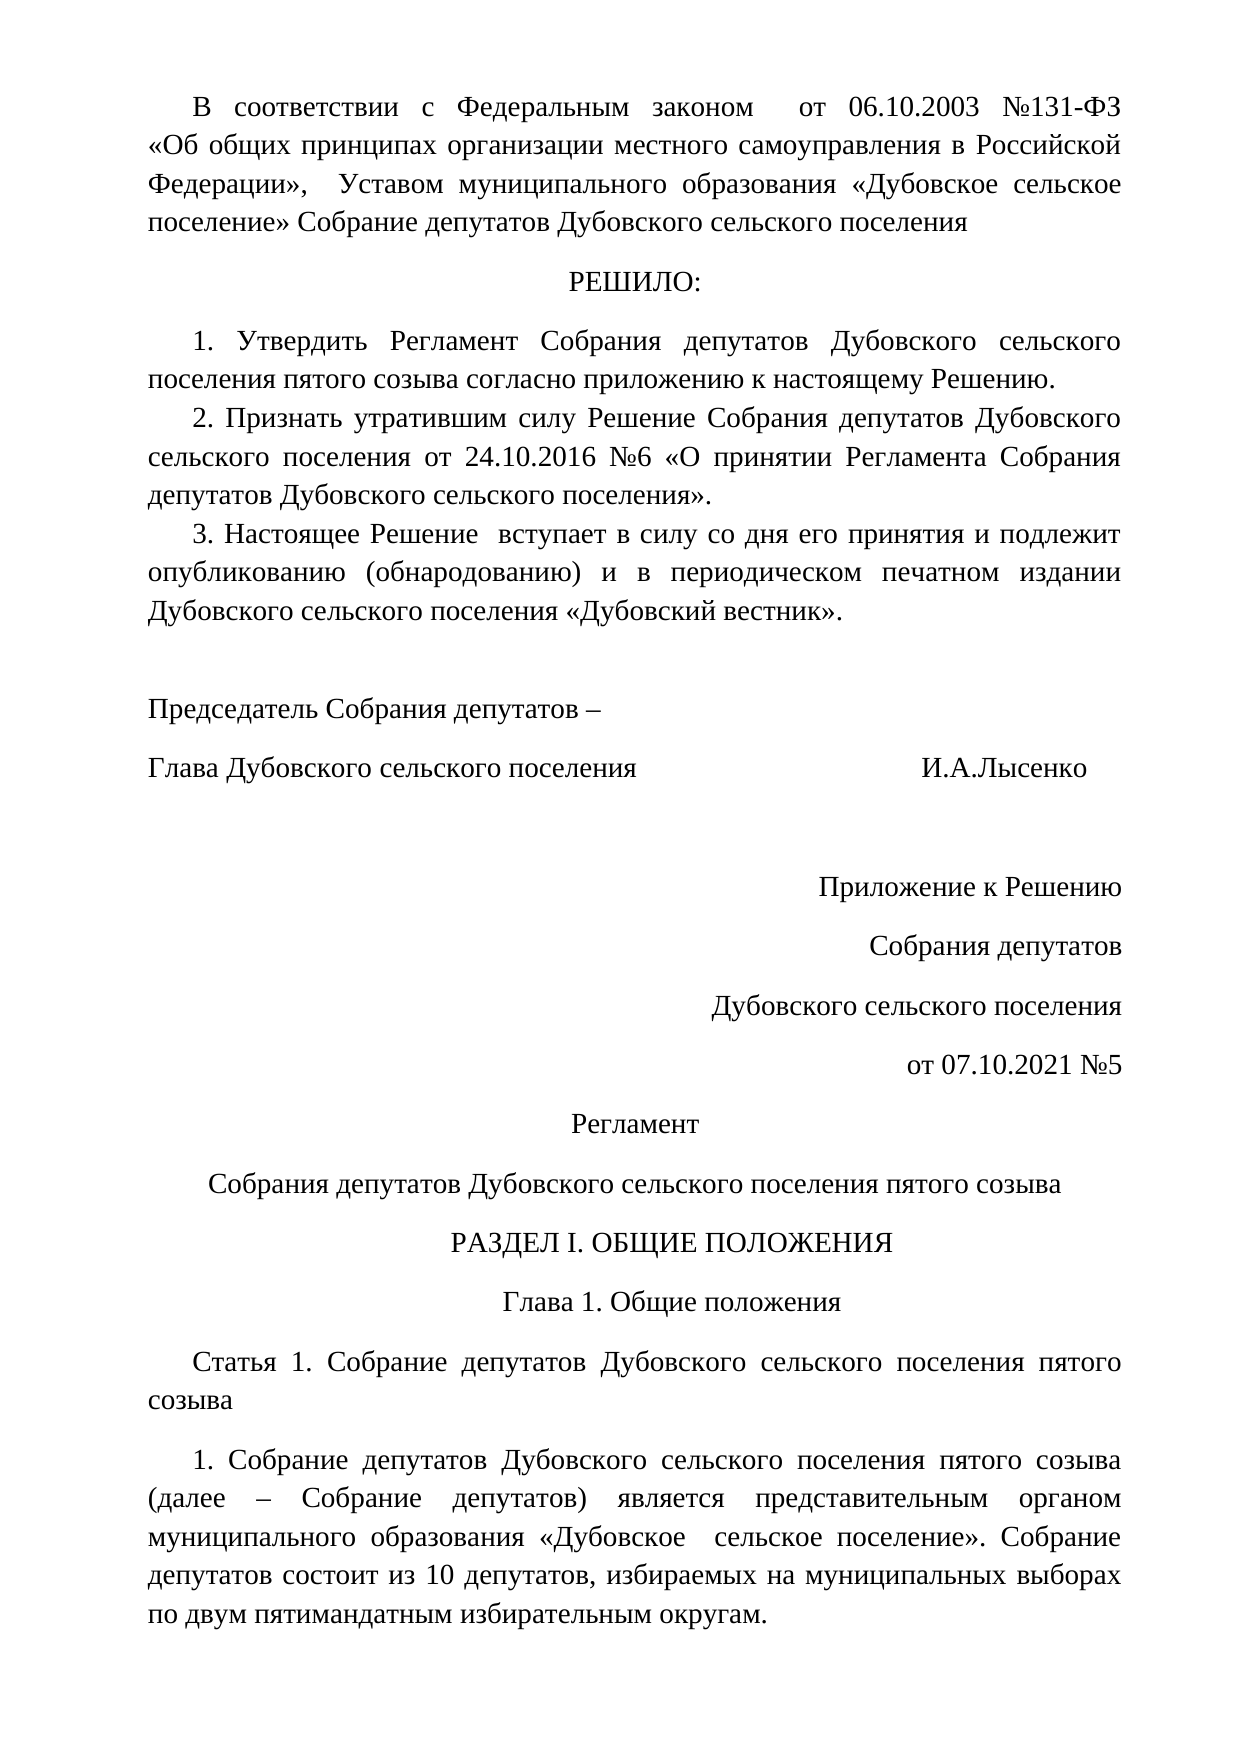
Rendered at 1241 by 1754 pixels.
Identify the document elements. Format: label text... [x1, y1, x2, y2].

text Председатель Собрания депутатов – [148, 691, 1122, 724]
text Дубовского сельского поселения [148, 988, 1122, 1021]
text Статья 1. Собрание депутатов Дубовского сельского поселения пятого созыва [148, 1344, 1122, 1416]
title 2. Признать утратившим силу Решение Собрания депутатов Дубовского сельского поселения от 24.10.2016 №6 «О принятии Регламента Собрания депутатов Дубовского сельского поселения». [148, 400, 1122, 511]
text Глава 1. Общие положения [148, 1284, 1122, 1318]
text В соответствии с Федеральным законом от 06.10.2003 №131-ФЗ «Об общих принципах организации местного самоуправления в Российской Федерации», Уставом муниципального образования «Дубовское сельское поселение» Собрание депутатов Дубовского сельского поселения [148, 89, 1122, 238]
text Глава Дубовского сельского поселения И.А.Лысенко [148, 750, 1122, 784]
text Регламент [148, 1106, 1122, 1140]
title 3. Настоящее Решение вступает в силу со дня его принятия и подлежит опубликованию (обнародованию) и в периодическом печатном издании Дубовского сельского поселения «Дубовский вестник». [148, 516, 1122, 626]
title 1. Утвердить Регламент Собрания депутатов Дубовского сельского поселения пятого созыва согласно приложению к настоящему Решению. [148, 323, 1122, 395]
text от 07.10.2021 №5 [148, 1047, 1122, 1081]
text Собрания депутатов Дубовского сельского поселения пятого созыва [148, 1166, 1122, 1199]
text Приложение к Решению [148, 869, 1122, 902]
text РАЗДЕЛ I. ОБЩИЕ ПОЛОЖЕНИЯ [148, 1225, 1122, 1259]
text Собрания депутатов [148, 928, 1122, 962]
text 1. Собрание депутатов Дубовского сельского поселения пятого созыва (далее – Собрание депутатов) является представительным органом муниципального образования «Дубовское сельское поселение». Собрание депутатов состоит из 10 депутатов, избираемых на муниципальных выборах по двум пятимандатным избирательным округам. [148, 1442, 1122, 1629]
text РЕШИЛО: [148, 264, 1122, 297]
